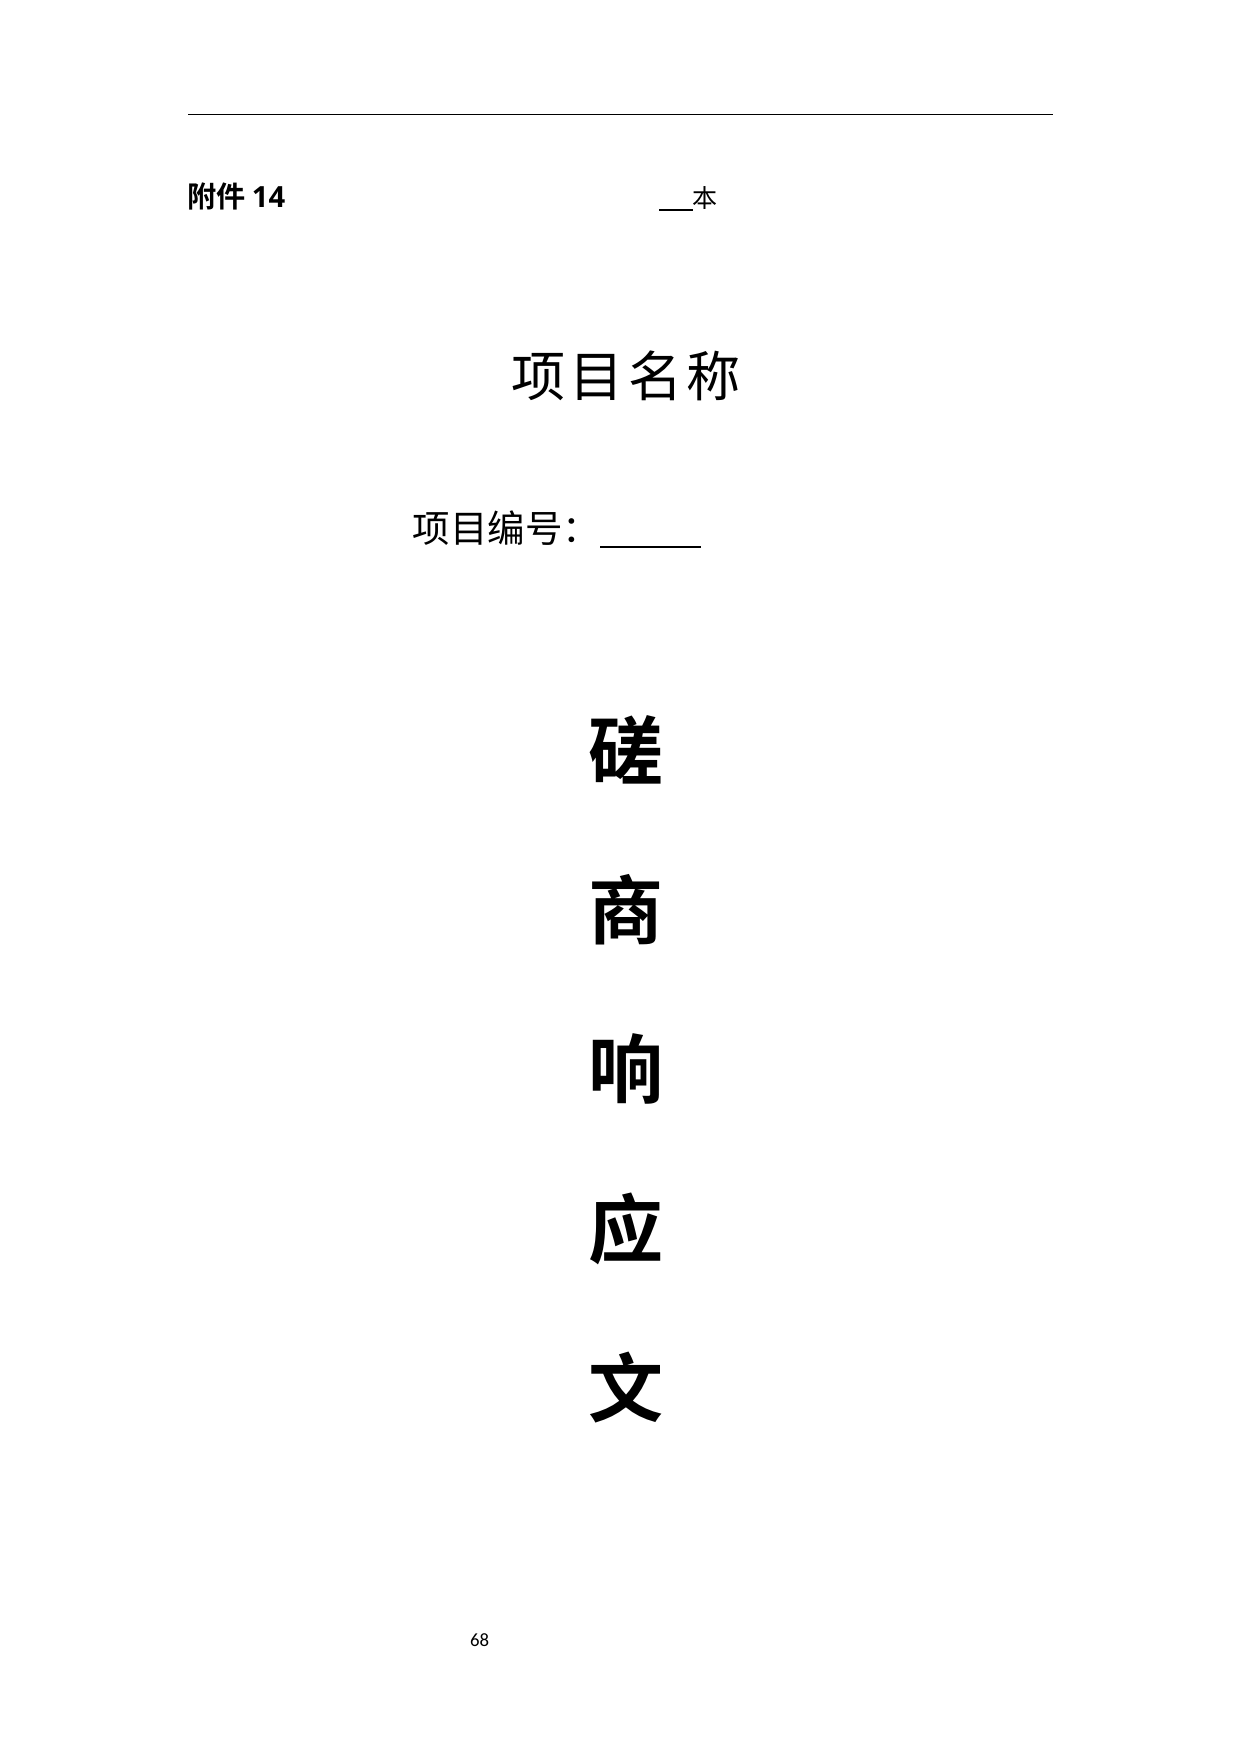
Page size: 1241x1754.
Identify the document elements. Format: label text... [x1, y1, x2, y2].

text 商 [187, 841, 1064, 971]
text 磋 [187, 682, 1064, 812]
text 应 [187, 1159, 1064, 1289]
text 项目编号： [187, 494, 1064, 559]
text 响 [187, 1000, 1064, 1130]
text 文 [187, 1319, 1064, 1449]
text 项目名称 [187, 324, 1064, 422]
text 附件14 本 [187, 162, 1053, 227]
